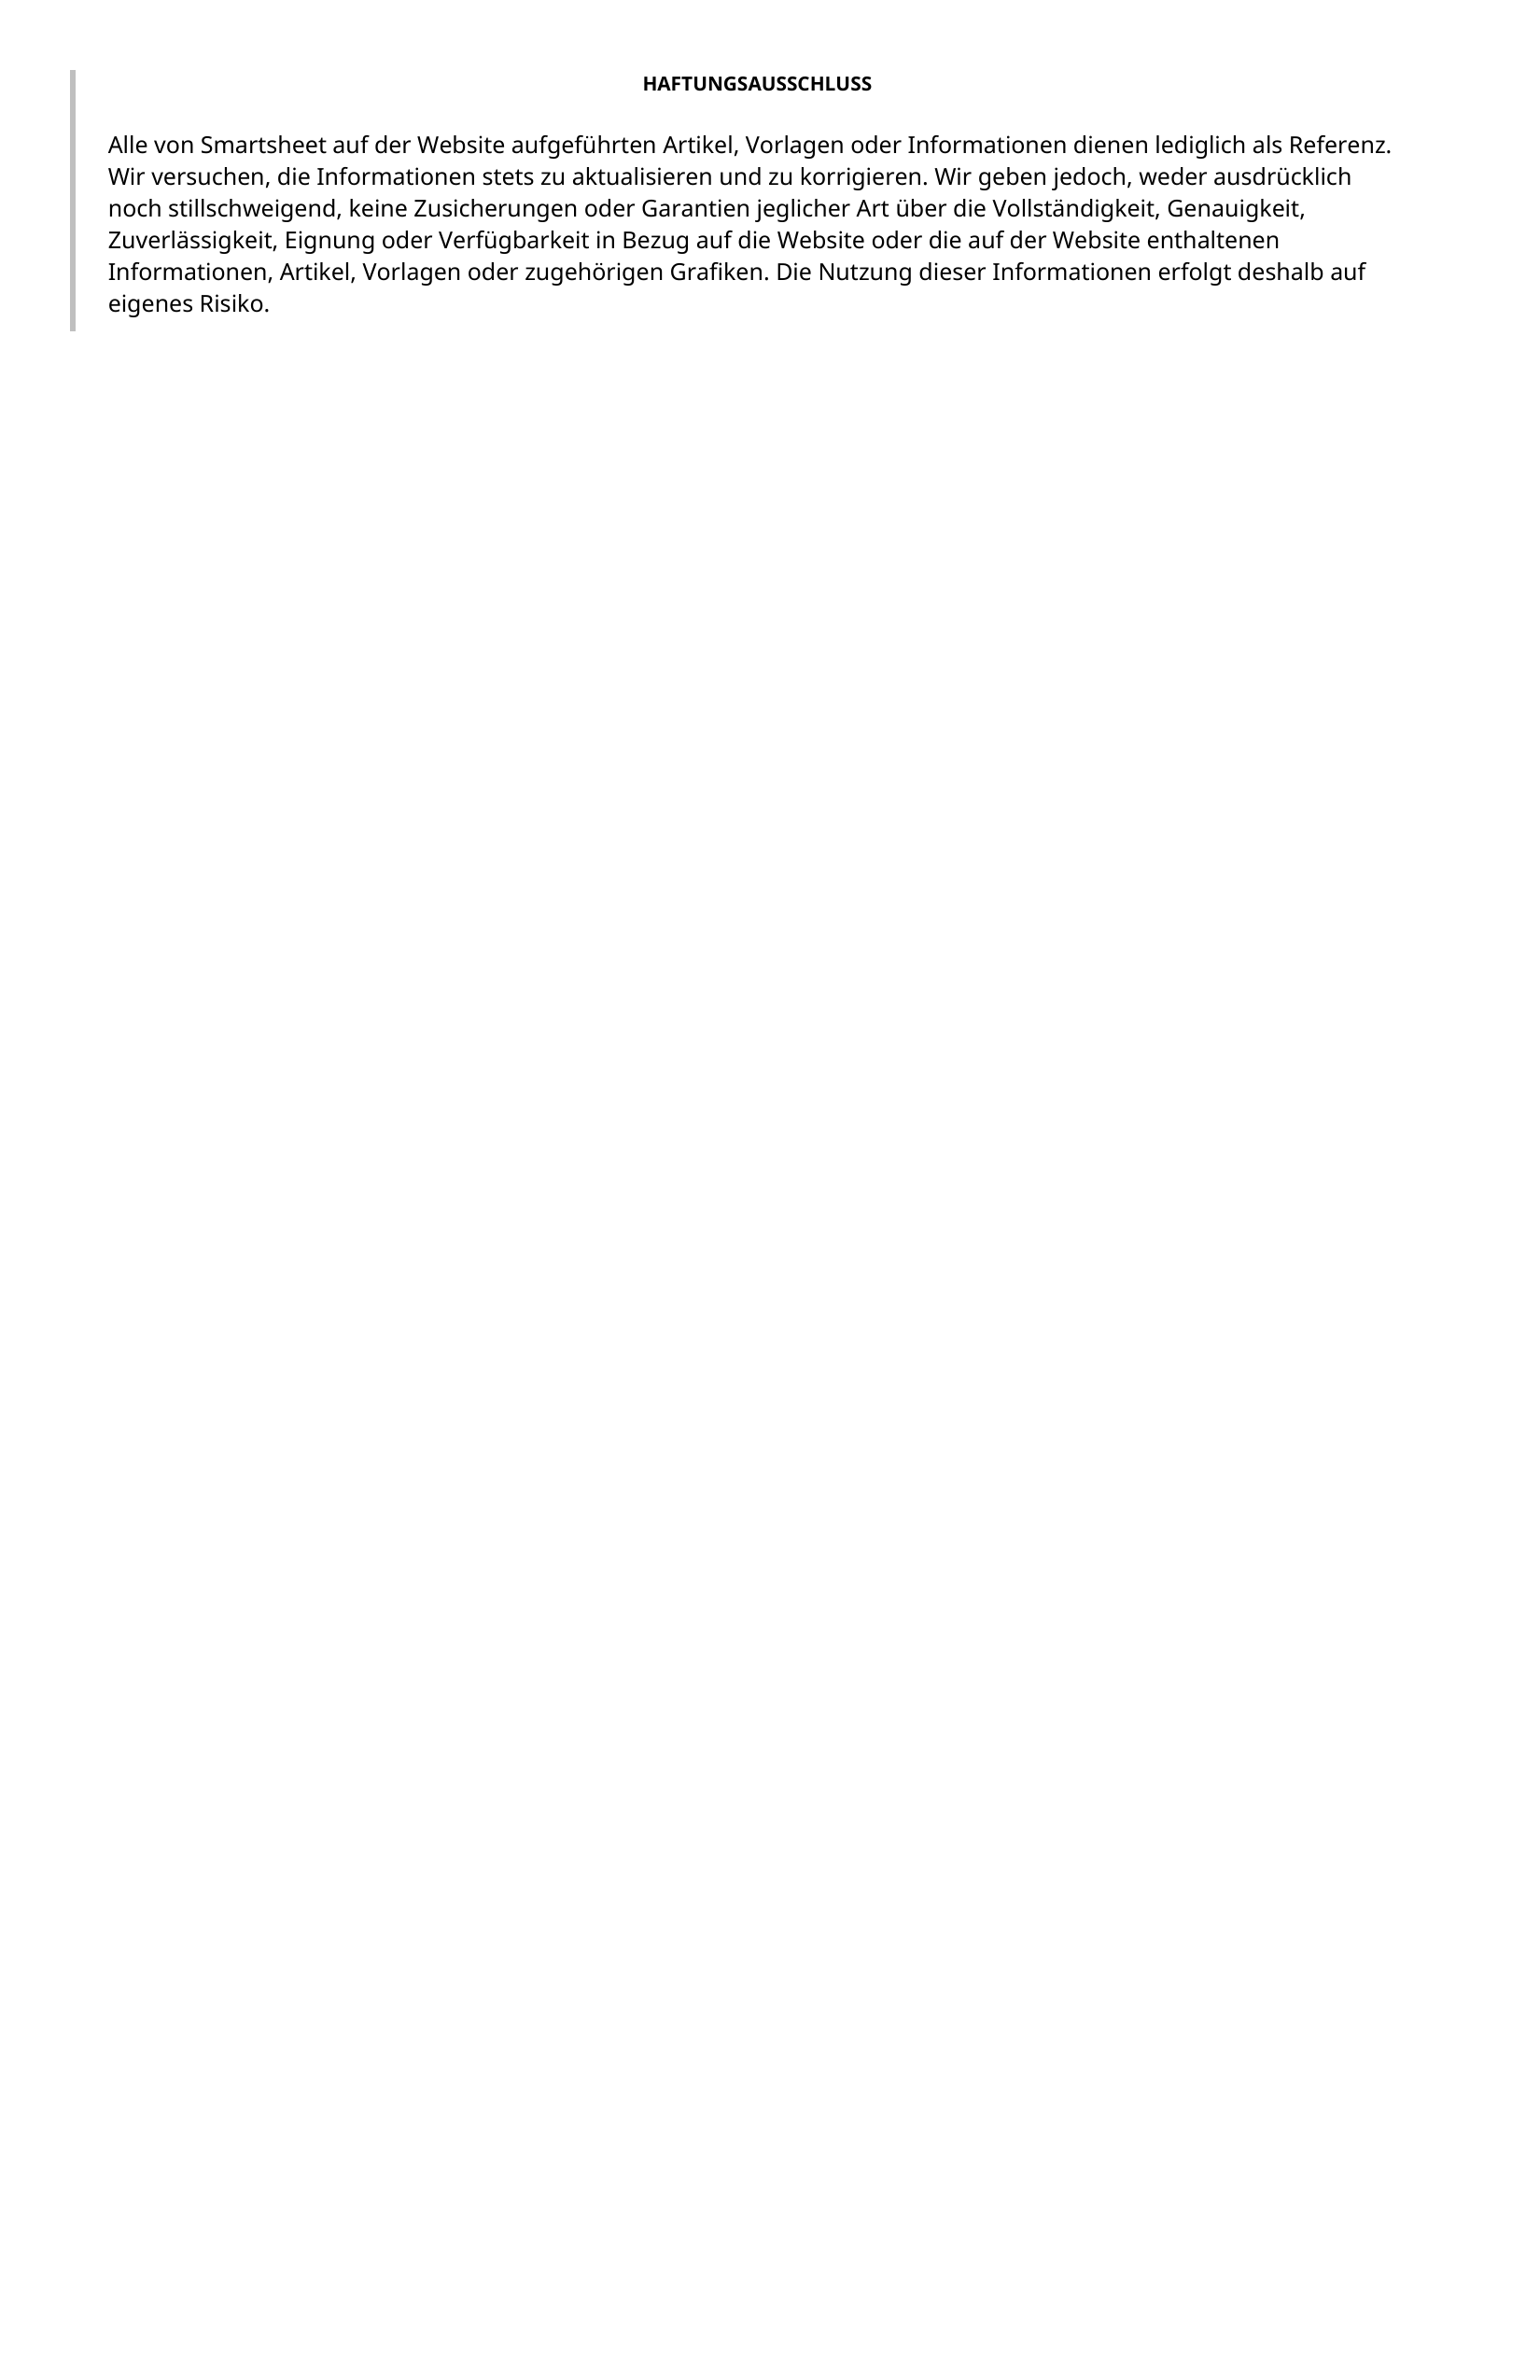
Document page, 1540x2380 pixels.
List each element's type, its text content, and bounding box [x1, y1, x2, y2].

table_header HAFTUNGSAUSSCHLUSS Alle von Smartsheet auf der Website aufgeführten Artikel, Vorlagen oder Informationen dienen lediglich als Referenz. Wir versuchen, die Informationen stets zu aktualisieren und zu korrigieren. Wir geben jedoch, weder ausdrücklich noch stillschweigend, keine Zusicherungen oder Garantien jeglicher Art über die Vollständigkeit, Genauigkeit, Zuverlässigkeit, Eignung oder Verfügbarkeit in Bezug auf die Website oder die auf der Website enthaltenen Informationen, Artikel, Vorlagen oder zugehörigen Grafiken. Die Nutzung dieser Informationen erfolgt deshalb auf eigenes Risiko. [76, 70, 1418, 331]
